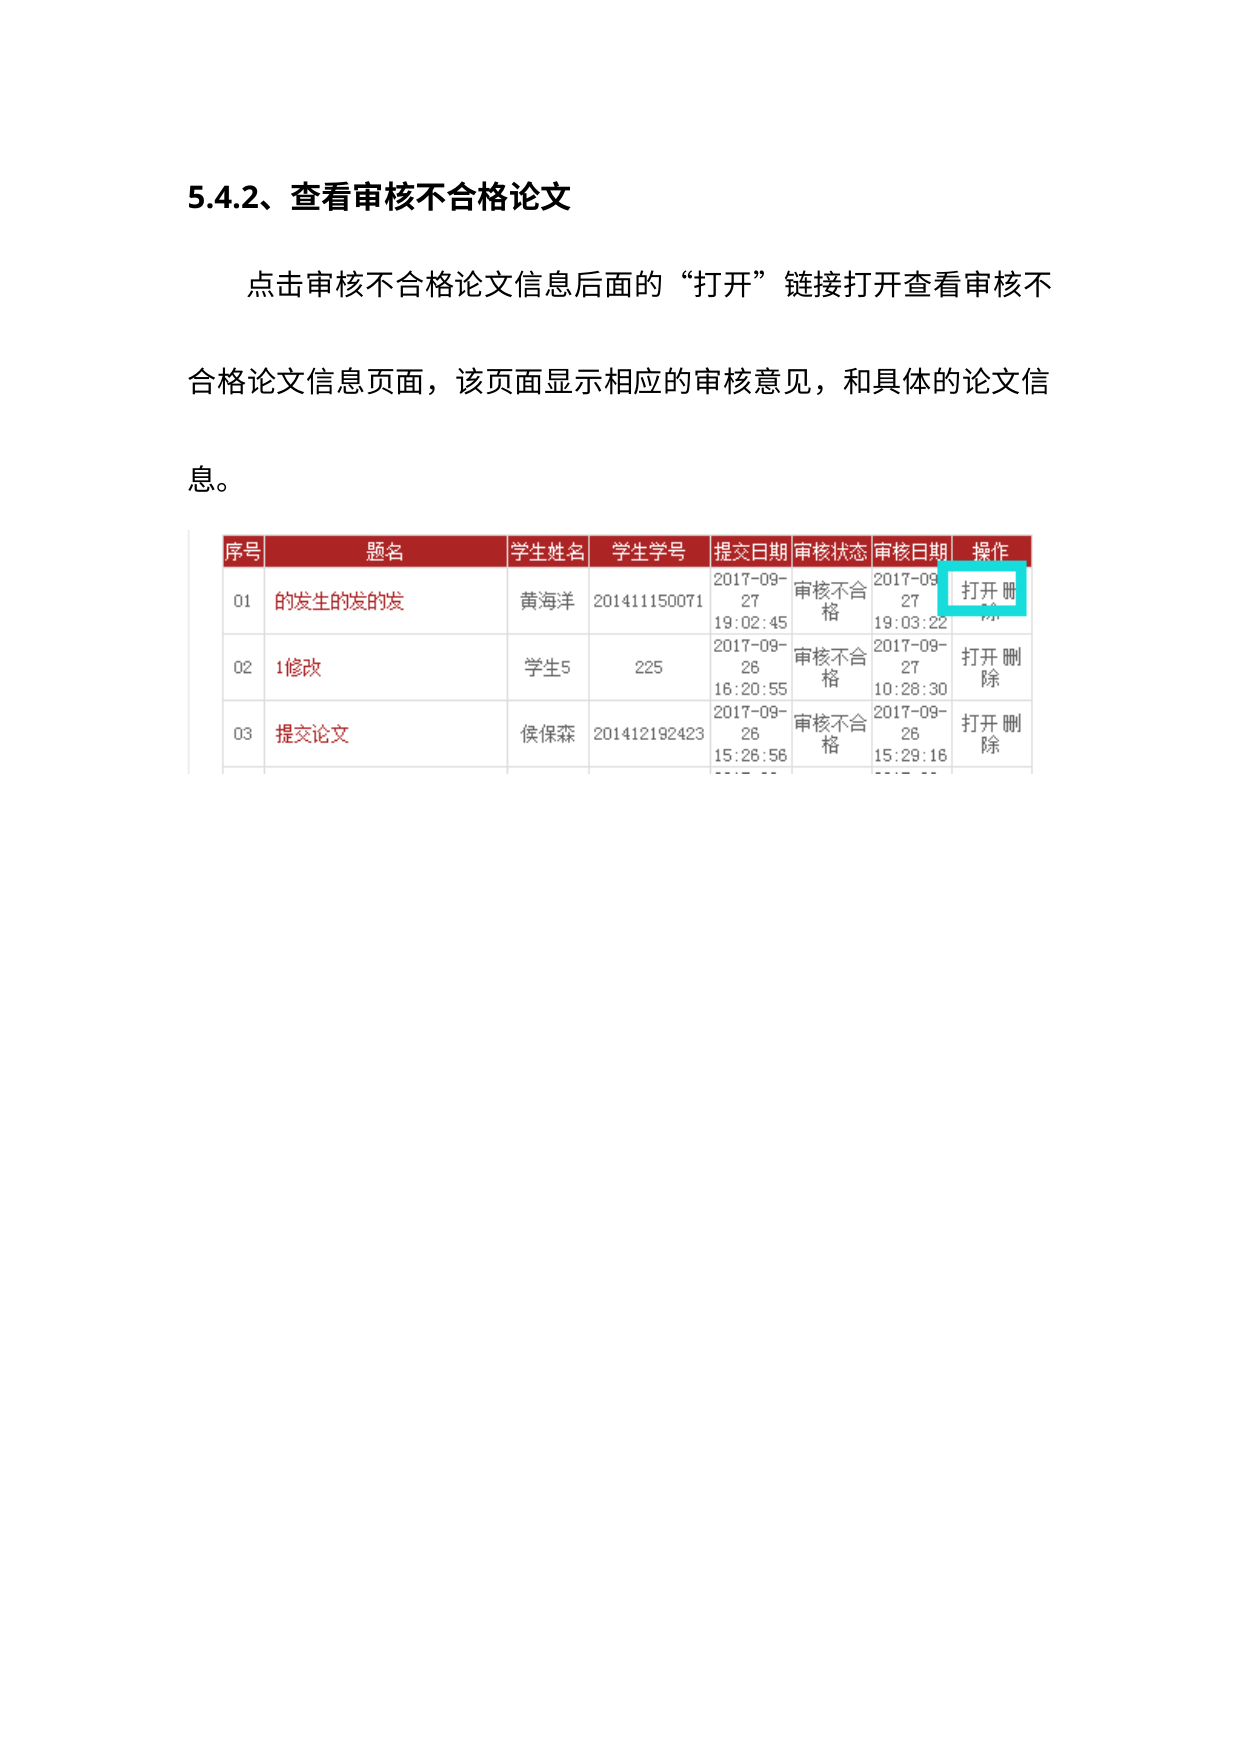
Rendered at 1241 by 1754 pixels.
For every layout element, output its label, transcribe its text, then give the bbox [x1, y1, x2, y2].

picture [187, 530, 1053, 774]
text 点击审核不合格论文信息后面的“打开”链接打开查看审核不合格论文信息页面，该页面显示相应的审核意见，和具体的论文信息。 [187, 250, 1053, 510]
text 5.4.2、查看审核不合格论文 [187, 162, 1053, 227]
